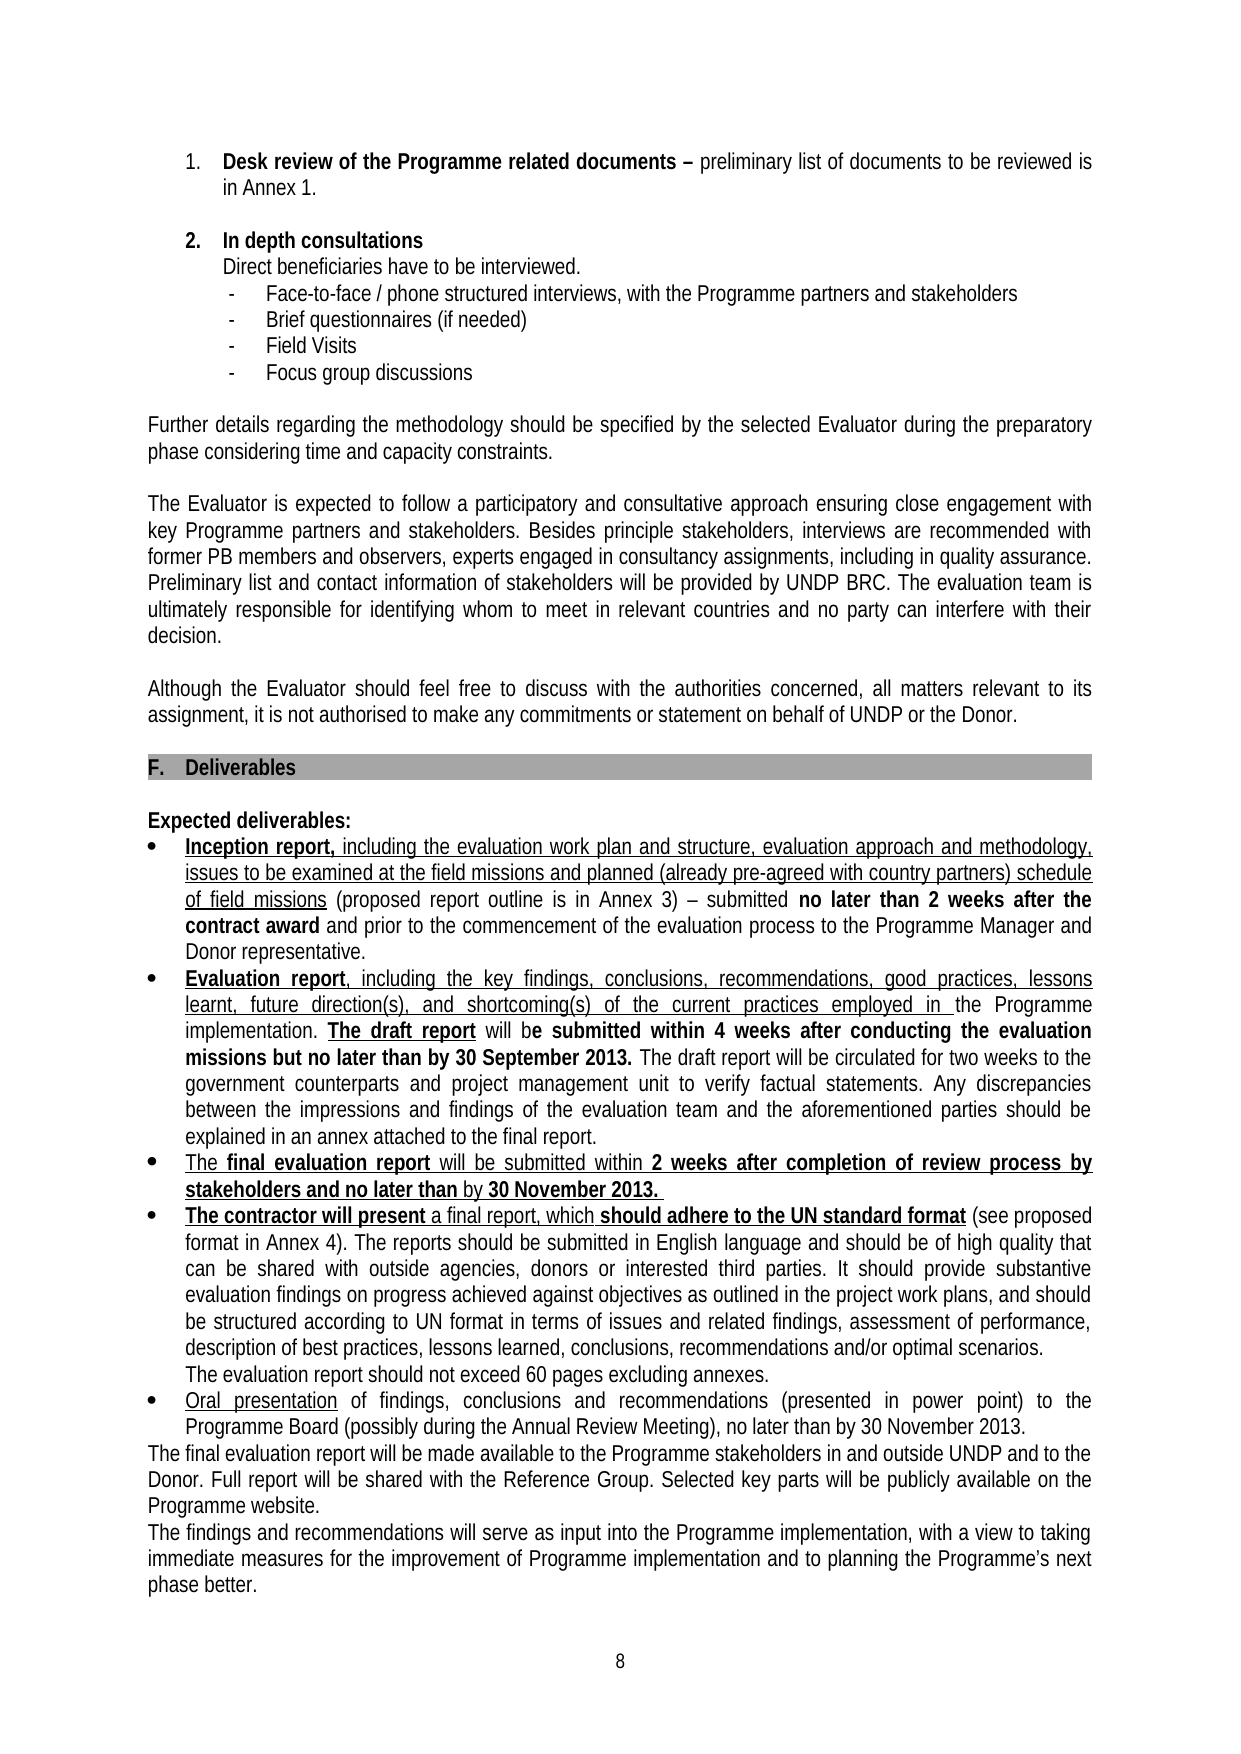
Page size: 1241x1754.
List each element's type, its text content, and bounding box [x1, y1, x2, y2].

text The Evaluator is expected to follow a participatory and consultative approach ensuring close engagement with key Programme partners and stakeholders. Besides principle stakeholders, interviews are recommended with former PB members and observers, experts engaged in consultancy assignments, including in quality assurance. Preliminary list and contact information of stakeholders will be provided by UNDP BRC. The evaluation team is ultimately responsible for identifying whom to meet in relevant countries and no party can interfere with their decision. [148, 490, 1092, 648]
list Field Visits [228, 332, 1092, 358]
text Expected deliverables: [148, 807, 1092, 833]
text The final evaluation report will be made available to the Programme stakeholders in and outside UNDP and to the Donor. Full report will be shared with the Reference Group. Selected key parts will be publicly available on the Programme website. [148, 1439, 1092, 1519]
list The contractor will present a final report, which should adhere to the UN standard format (see proposed format in Annex 4). The reports should be submitted in English language and should be of high quality that can be shared with outside agencies, donors or interested third parties. It should provide substantive evaluation findings on progress achieved against objectives as outlined in the project work plans, and should be structured according to UN format in terms of issues and related findings, assessment of performance, description of best practices, lessons learned, conclusions, recommendations and/or optimal scenarios. [148, 1202, 1092, 1361]
list Brief questionnaires (if needed) [228, 306, 1092, 332]
list Oral presentation of findings, conclusions and recommendations (presented in power point) to the Programme Board (possibly during the Annual Review Meeting), no later than by 30 November 2013. [148, 1387, 1092, 1439]
text Although the Evaluator should feel free to discuss with the authorities concerned, all matters relevant to its assignment, it is not authorised to make any commitments or statement on behalf of UNDP or the Donor. [148, 675, 1092, 727]
list In depth consultations [185, 227, 1092, 253]
list Desk review of the Programme related documents – preliminary list of documents to be reviewed is in Annex 1. [185, 148, 1092, 200]
list Focus group discussions [228, 358, 1092, 385]
text The evaluation report should not exceed 60 pages excluding annexes. [185, 1361, 1092, 1387]
text Direct beneficiaries have to be interviewed. [223, 253, 1092, 279]
text Further details regarding the methodology should be specified by the selected Evaluator during the preparatory phase considering time and capacity constraints. [148, 411, 1092, 464]
list Deliverables [148, 754, 1092, 780]
list Inception report, including the evaluation work plan and structure, evaluation approach and methodology, issues to be examined at the field missions and planned (already pre-agreed with country partners) schedule of field missions (proposed report outline is in Annex 3) – submitted no later than 2 weeks after the contract award and prior to the commencement of the evaluation process to the Programme Manager and Donor representative. [148, 833, 1092, 965]
text The findings and recommendations will serve as input into the Programme implementation, with a view to taking immediate measures for the improvement of Programme implementation and to planning the Programme’s next phase better. [148, 1519, 1092, 1598]
list Face-to-face / phone structured interviews, with the Programme partners and stakeholders [228, 279, 1092, 306]
list Evaluation report, including the key findings, conclusions, recommendations, good practices, lessons learnt, future direction(s), and shortcoming(s) of the current practices employed in the Programme implementation. The draft report will be submitted within 4 weeks after conducting the evaluation missions but no later than by 30 September 2013. The draft report will be circulated for two weeks to the government counterparts and project management unit to verify factual statements. Any discrepancies between the impressions and findings of the evaluation team and the aforementioned parties should be explained in an annex attached to the final report. [148, 965, 1092, 1149]
list The final evaluation report will be submitted within 2 weeks after completion of review process by stakeholders and no later than by 30 November 2013. [148, 1149, 1092, 1202]
